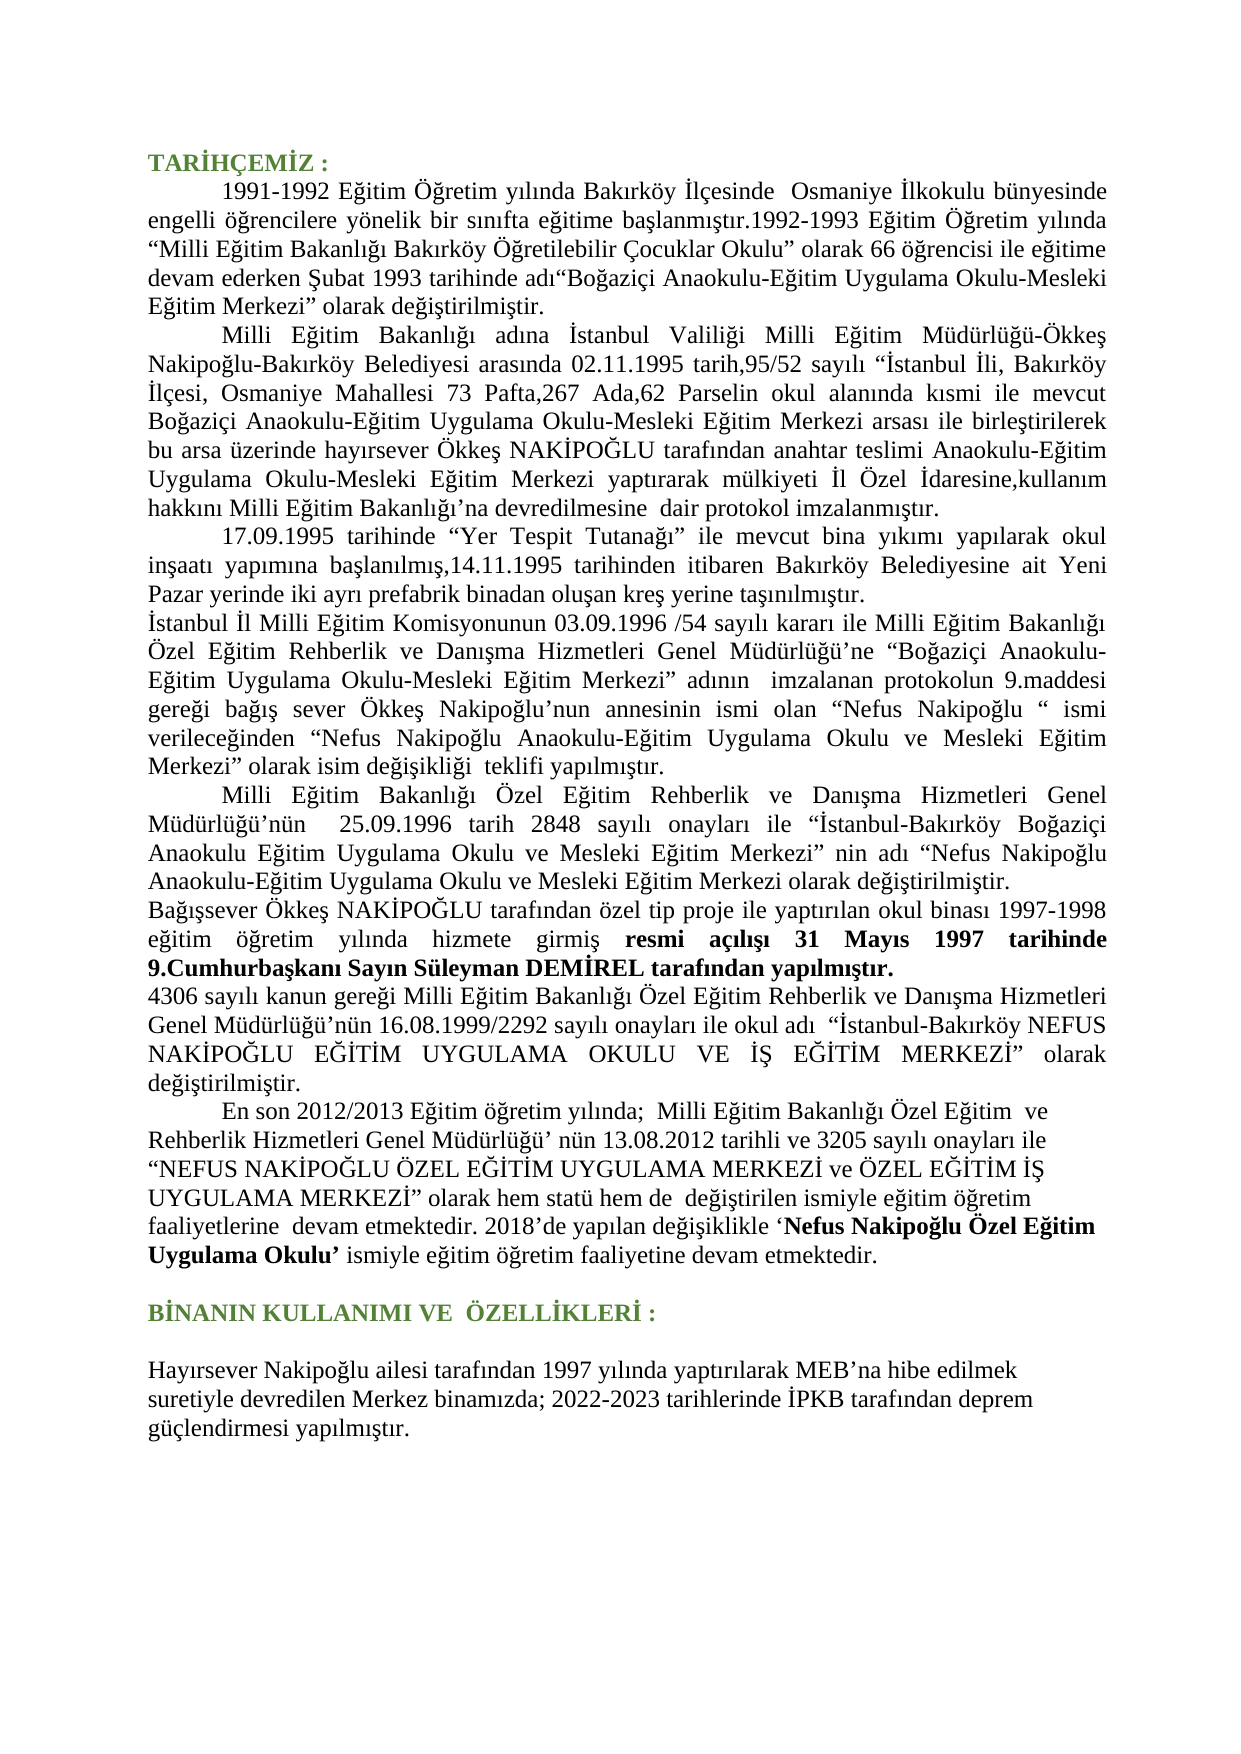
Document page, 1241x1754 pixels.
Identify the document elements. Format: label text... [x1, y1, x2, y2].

text Milli Eğitim Bakanlığı adına İstanbul Valiliği Milli Eğitim Müdürlüğü-Ökkeş Nakipoğlu-Bakırköy Belediyesi arasında 02.11.1995 tarih,95/52 sayılı “İstanbul İli, Bakırköy İlçesi, Osmaniye Mahallesi 73 Pafta,267 Ada,62 Parselin okul alanında kısmi ile mevcut Boğaziçi Anaokulu-Eğitim Uygulama Okulu-Mesleki Eğitim Merkezi arsası ile birleştirilerek bu arsa üzerinde hayırsever Ökkeş NAKİPOĞLU tarafından anahtar teslimi Anaokulu-Eğitim Uygulama Okulu-Mesleki Eğitim Merkezi yaptırarak mülkiyeti İl Özel İdaresine,kullanım hakkını Milli Eğitim Bakanlığı’na devredilmesine dair protokol imzalanmıştır. [148, 320, 1108, 521]
text Milli Eğitim Bakanlığı Özel Eğitim Rehberlik ve Danışma Hizmetleri Genel Müdürlüğü’nün 25.09.1996 tarih 2848 sayılı onayları ile “İstanbul-Bakırköy Boğaziçi Anaokulu Eğitim Uygulama Okulu ve Mesleki Eğitim Merkezi” nin adı “Nefus Nakipoğlu Anaokulu-Eğitim Uygulama Okulu ve Mesleki Eğitim Merkezi olarak değiştirilmiştir. [148, 780, 1108, 895]
text İstanbul İl Milli Eğitim Komisyonunun 03.09.1996 /54 sayılı kararı ile Milli Eğitim Bakanlığı Özel Eğitim Rehberlik ve Danışma Hizmetleri Genel Müdürlüğü’ne “Boğaziçi Anaokulu-Eğitim Uygulama Okulu-Mesleki Eğitim Merkezi” adının imzalanan protokolun 9.maddesi gereği bağış sever Ökkeş Nakipoğlu’nun annesinin ismi olan “Nefus Nakipoğlu “ ismi verileceğinden “Nefus Nakipoğlu Anaokulu-Eğitim Uygulama Okulu ve Mesleki Eğitim Merkezi” olarak isim değişikliği teklifi yapılmıştır. [148, 608, 1108, 780]
text En son 2012/2013 Eğitim öğretim yılında; Milli Eğitim Bakanlığı Özel Eğitim ve Rehberlik Hizmetleri Genel Müdürlüğü’ nün 13.08.2012 tarihli ve 3205 sayılı onayları ile “NEFUS NAKİPOĞLU ÖZEL EĞİTİM UYGULAMA MERKEZİ ve ÖZEL EĞİTİM İŞ UYGULAMA MERKEZİ” olarak hem statü hem de değiştirilen ismiyle eğitim öğretim faaliyetlerine devam etmektedir. 2018’de yapılan değişiklikle ‘Nefus Nakipoğlu Özel Eğitim Uygulama Okulu’ ismiyle eğitim öğretim faaliyetine devam etmektedir. [148, 1096, 1108, 1269]
text Hayırsever Nakipoğlu ailesi tarafından 1997 yılında yaptırılarak MEB’na hibe edilmek suretiyle devredilen Merkez binamızda; 2022-2023 tarihlerinde İPKB tarafından deprem güçlendirmesi yapılmıştır. [148, 1355, 1108, 1441]
text Bağışsever Ökkeş NAKİPOĞLU tarafından özel tip proje ile yaptırılan okul binası 1997-1998 eğitim öğretim yılında hizmete girmiş resmi açılışı 31 Mayıs 1997 tarihinde 9.Cumhurbaşkanı Sayın Süleyman DEMİREL tarafından yapılmıştır. [148, 895, 1108, 981]
text 4306 sayılı kanun gereği Milli Eğitim Bakanlığı Özel Eğitim Rehberlik ve Danışma Hizmetleri Genel Müdürlüğü’nün 16.08.1999/2292 sayılı onayları ile okul adı “İstanbul-Bakırköy NEFUS NAKİPOĞLU EĞİTİM UYGULAMA OKULU VE İŞ EĞİTİM MERKEZİ” olarak değiştirilmiştir. [148, 981, 1108, 1096]
text TARİHÇEMİZ : [148, 148, 1108, 176]
text BİNANIN KULLANIMI VE ÖZELLİKLERİ : [148, 1298, 1108, 1326]
text 1991-1992 Eğitim Öğretim yılında Bakırköy İlçesinde Osmaniye İlkokulu bünyesinde engelli öğrencilere yönelik bir sınıfta eğitime başlanmıştır.1992-1993 Eğitim Öğretim yılında “Milli Eğitim Bakanlığı Bakırköy Öğretilebilir Çocuklar Okulu” olarak 66 öğrencisi ile eğitime devam ederken Şubat 1993 tarihinde adı“Boğaziçi Anaokulu-Eğitim Uygulama Okulu-Mesleki Eğitim Merkezi” olarak değiştirilmiştir. [148, 176, 1108, 320]
text 17.09.1995 tarihinde “Yer Tespit Tutanağı” ile mevcut bina yıkımı yapılarak okul inşaatı yapımına başlanılmış,14.11.1995 tarihinden itibaren Bakırköy Belediyesine ait Yeni Pazar yerinde iki ayrı prefabrik binadan oluşan kreş yerine taşınılmıştır. [148, 521, 1108, 608]
